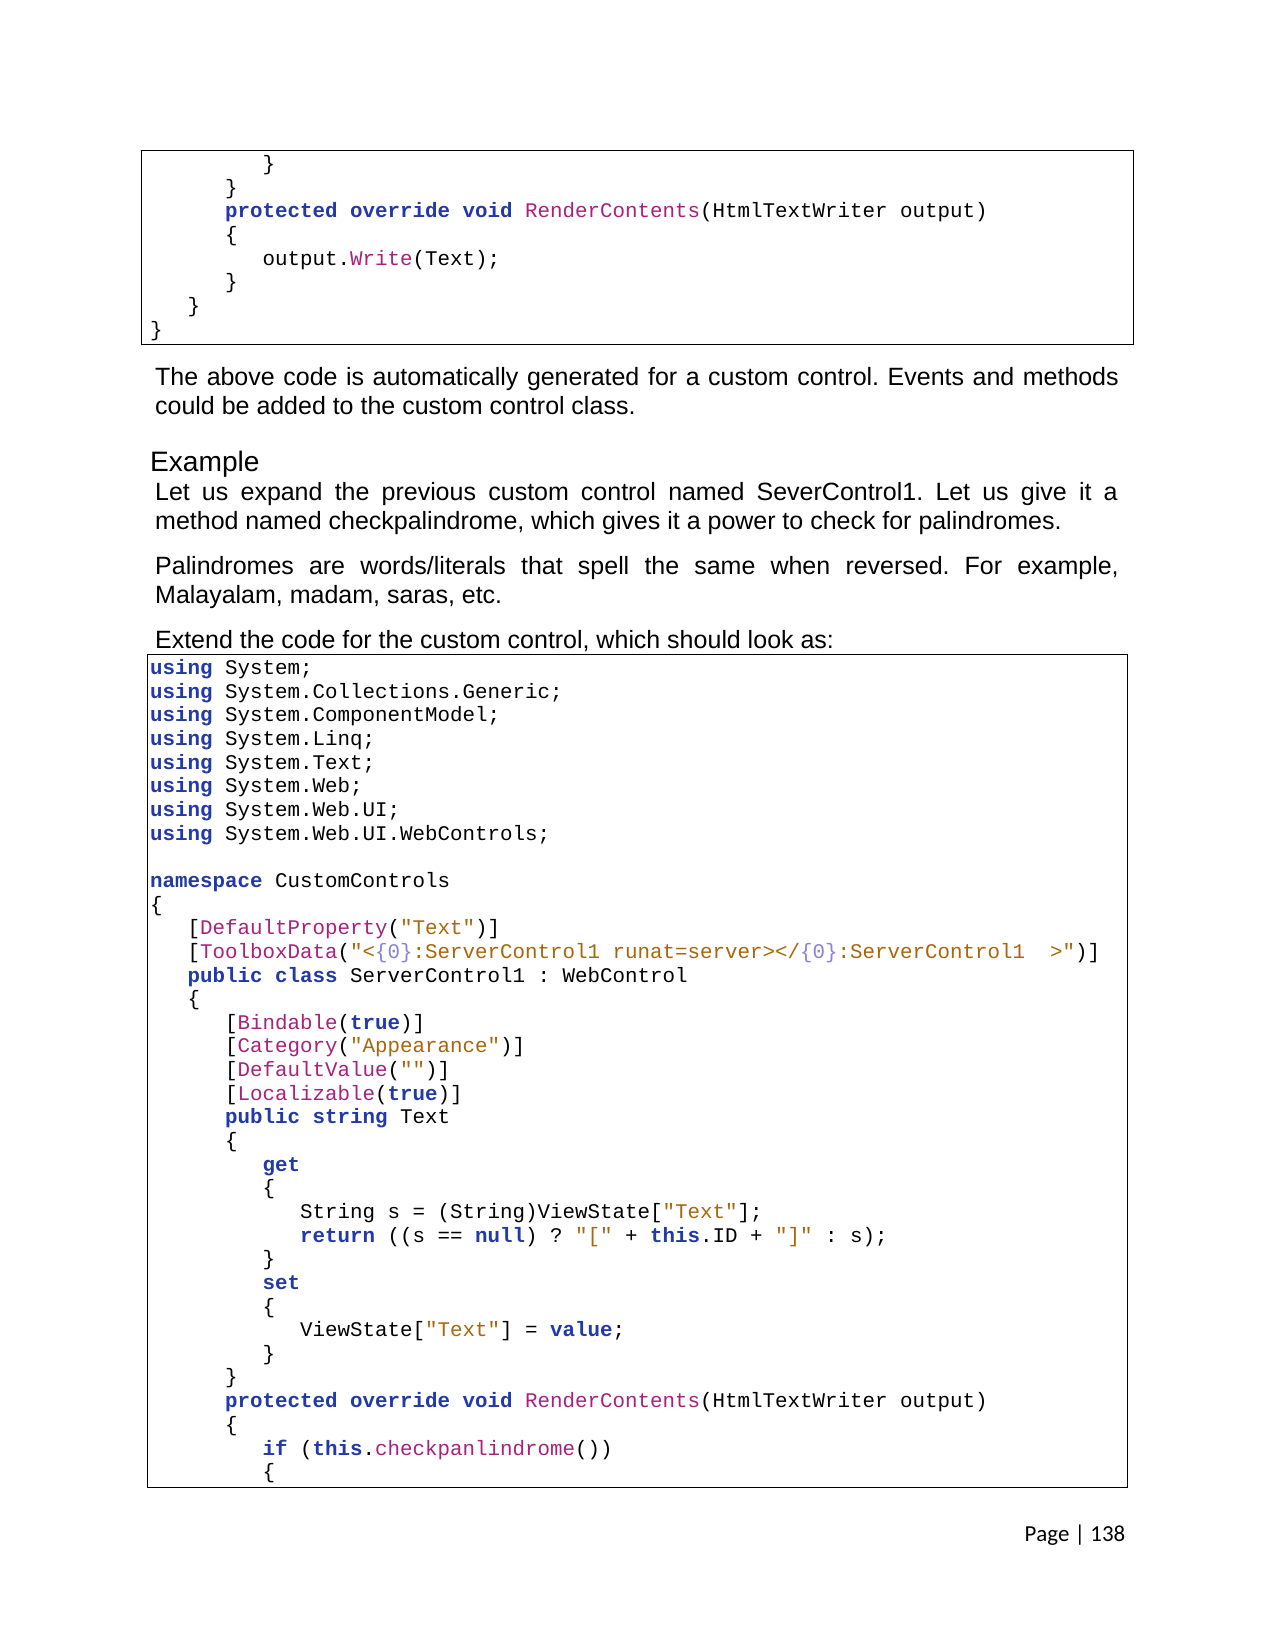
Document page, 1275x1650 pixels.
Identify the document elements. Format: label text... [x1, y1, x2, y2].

text [Localizable(true)] [150, 1083, 1125, 1106]
text namespace CustomControls [150, 870, 1125, 894]
text using System.ComponentModel; [150, 704, 1125, 728]
text Let us expand the previous custom control named SeverControl1. Let us give it a method named checkpalindrome, which gives it a power to check for palindromes. [155, 477, 1120, 534]
text The above code is automatically generated for a custom control. Events and methods could be added to the custom control class. [155, 362, 1120, 419]
text protected override void RenderContents(HtmlTextWriter output) [150, 200, 1125, 224]
text [DefaultValue("")] [150, 1059, 1125, 1083]
text using System.Text; [150, 752, 1125, 775]
text { [150, 988, 1125, 1012]
text [Bindable(true)] [150, 1012, 1125, 1036]
text } [150, 177, 1125, 200]
text public class ServerControl1 : WebControl [150, 964, 1125, 988]
text output.Write(Text); [150, 248, 1125, 271]
text { [150, 894, 1125, 917]
text protected override void RenderContents(HtmlTextWriter output) [150, 1390, 1125, 1414]
text } [142, 151, 1133, 177]
text } [150, 1343, 1125, 1367]
text ViewState["Text"] = value; [150, 1319, 1125, 1343]
text } [142, 316, 1133, 344]
text } [150, 295, 1125, 316]
text } [150, 1367, 1125, 1390]
text Example [150, 444, 1125, 477]
text using System.Web.UI.WebControls; [150, 823, 1125, 846]
text using System; [148, 655, 1127, 681]
text public string Text [150, 1106, 1125, 1130]
text Extend the code for the custom control, which should look as: [155, 625, 1120, 654]
text using System.Linq; [150, 728, 1125, 752]
text } [150, 271, 1125, 295]
text { [150, 1130, 1125, 1154]
text [Category("Appearance")] [150, 1036, 1125, 1059]
text using System.Web.UI; [150, 799, 1125, 823]
text String s = (String)ViewState["Text"]; [150, 1201, 1125, 1225]
text Palindromes are words/literals that spell the same when reversed. For example, Malayalam, madam, saras, etc. [155, 551, 1120, 609]
text { [148, 1458, 1127, 1487]
text } [150, 1248, 1125, 1272]
text [DefaultProperty("Text")] [150, 917, 1125, 941]
text using System.Web; [150, 775, 1125, 799]
text get [150, 1154, 1125, 1177]
text { [150, 224, 1125, 248]
text return ((s == null) ? "[" + this.ID + "]" : s); [150, 1225, 1125, 1248]
text { [150, 1177, 1125, 1201]
text set [150, 1272, 1125, 1296]
text if (this.checkpanlindrome()) [150, 1437, 1125, 1458]
text [ToolboxData("<{0}:ServerControl1 runat=server></{0}:ServerControl1 >")] [150, 941, 1125, 964]
text { [150, 1414, 1125, 1437]
text { [150, 1296, 1125, 1319]
text using System.Collections.Generic; [150, 681, 1125, 704]
